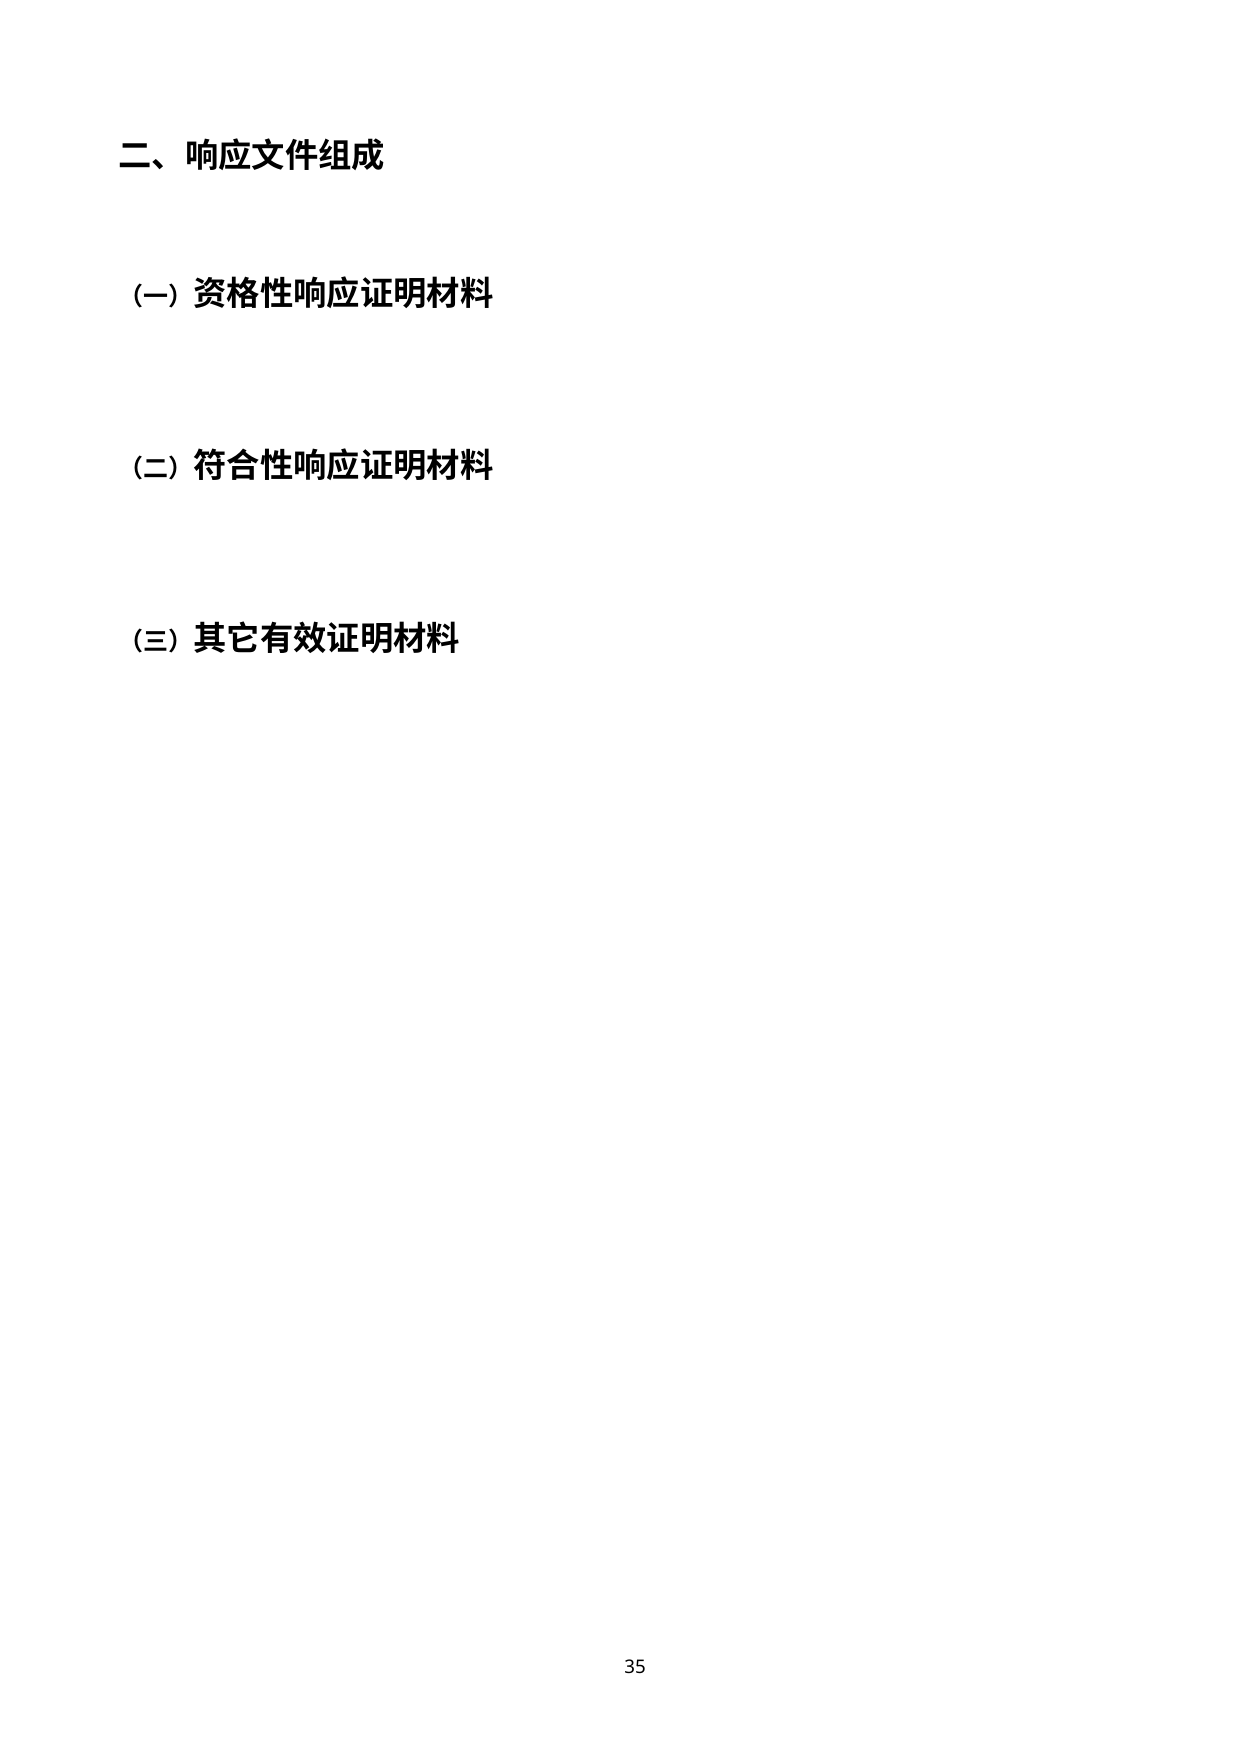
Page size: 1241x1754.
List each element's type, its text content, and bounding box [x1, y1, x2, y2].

text 二、响应文件组成 [118, 118, 1152, 187]
text （三）其它有效证明材料 [118, 601, 1152, 670]
text （一）资格性响应证明材料 [118, 256, 1152, 325]
text （二）符合性响应证明材料 [118, 429, 1152, 498]
